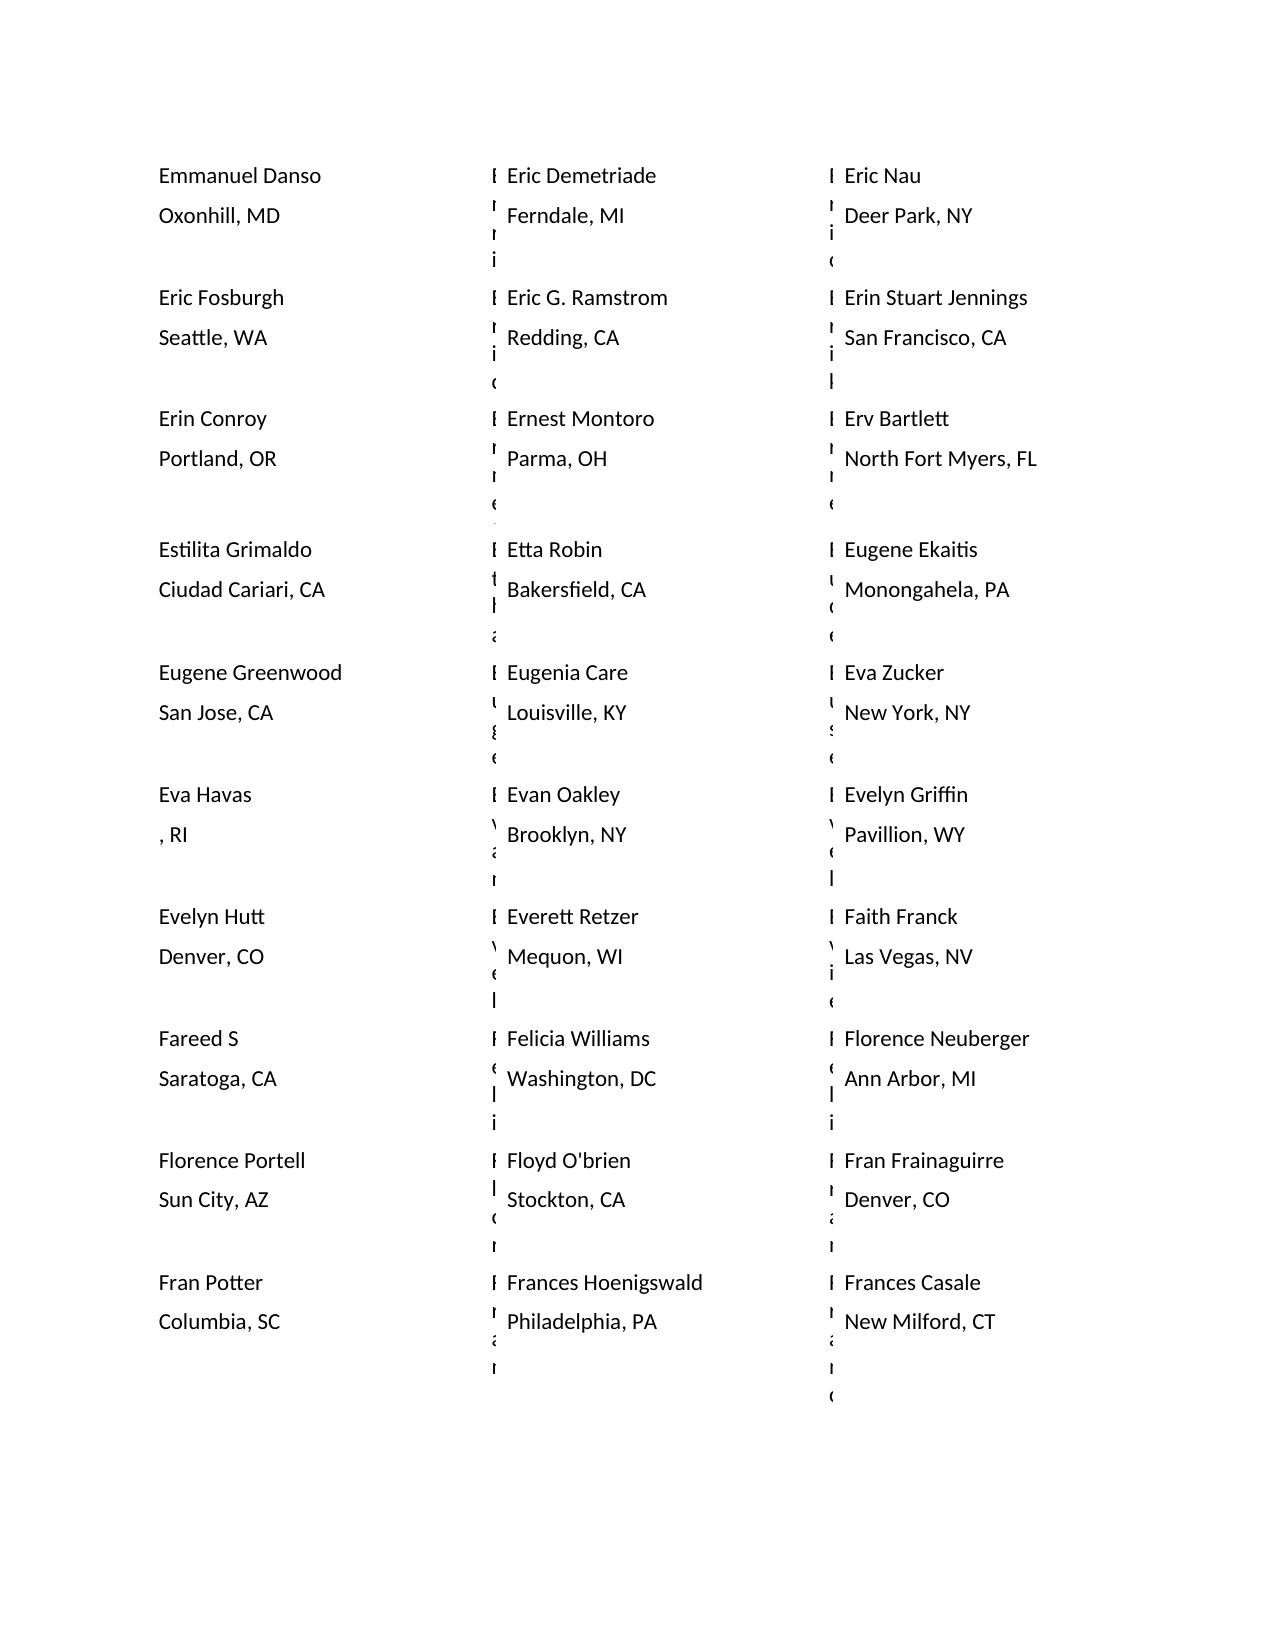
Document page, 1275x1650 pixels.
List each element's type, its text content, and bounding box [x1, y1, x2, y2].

table_cell Eugene Greenwood San Jose, CA [147, 647, 486, 769]
table_cell Evelyn Griffin Pavillion, WY [833, 769, 1152, 891]
table_cell Frances Casale New Milford, CT [833, 1256, 1152, 1406]
table_cell Eric G. Ramstrom Redding, CA [495, 272, 823, 393]
table_cell Erin Stuart Jennings San Francisco, CA [833, 272, 1152, 393]
table_cell Faith Franck Las Vegas, NV [833, 891, 1152, 1012]
table_cell Ernest Montoro Parma, OH [495, 393, 823, 524]
table_header Eric Nau Deer Park, NY [833, 150, 1152, 272]
table_cell Eugene Ekaitis Monongahela, PA [833, 524, 1152, 647]
table_cell Eva Zucker New York, NY [833, 647, 1152, 769]
table_header Eric Demetriade Ferndale, MI [495, 150, 823, 272]
table_cell Fran Frainaguirre Denver, CO [833, 1134, 1152, 1256]
table_cell Frances Hoenigswald Philadelphia, PA [495, 1256, 823, 1406]
table_cell Florence Portell Sun City, AZ [147, 1134, 486, 1256]
table_cell Eva Havas , RI [147, 769, 486, 891]
table_cell Evan Oakley Brooklyn, NY [495, 769, 823, 891]
table_cell Evelyn Hutt Denver, CO [147, 891, 486, 1012]
table_cell Erin Conroy Portland, OR [147, 393, 486, 524]
table_cell Etta Robin Bakersfield, CA [495, 524, 823, 647]
table_cell Floyd O'brien Stockton, CA [495, 1134, 823, 1256]
table_cell Eugenia Care Louisville, KY [495, 647, 823, 769]
table_header Emmanuel Danso Oxonhill, MD [147, 150, 486, 272]
table_cell Fareed S Saratoga, CA [147, 1013, 486, 1134]
table_cell Erv Bartlett North Fort Myers, FL [833, 393, 1152, 524]
table_cell Felicia Williams Washington, DC [495, 1013, 823, 1134]
table_cell Estilita Grimaldo Ciudad Cariari, CA [147, 524, 486, 647]
table_cell Everett Retzer Mequon, WI [495, 891, 823, 1012]
table_cell Eric Fosburgh Seattle, WA [147, 272, 486, 393]
table_cell Florence Neuberger Ann Arbor, MI [833, 1013, 1152, 1134]
table_cell Fran Potter Columbia, SC [147, 1256, 486, 1406]
